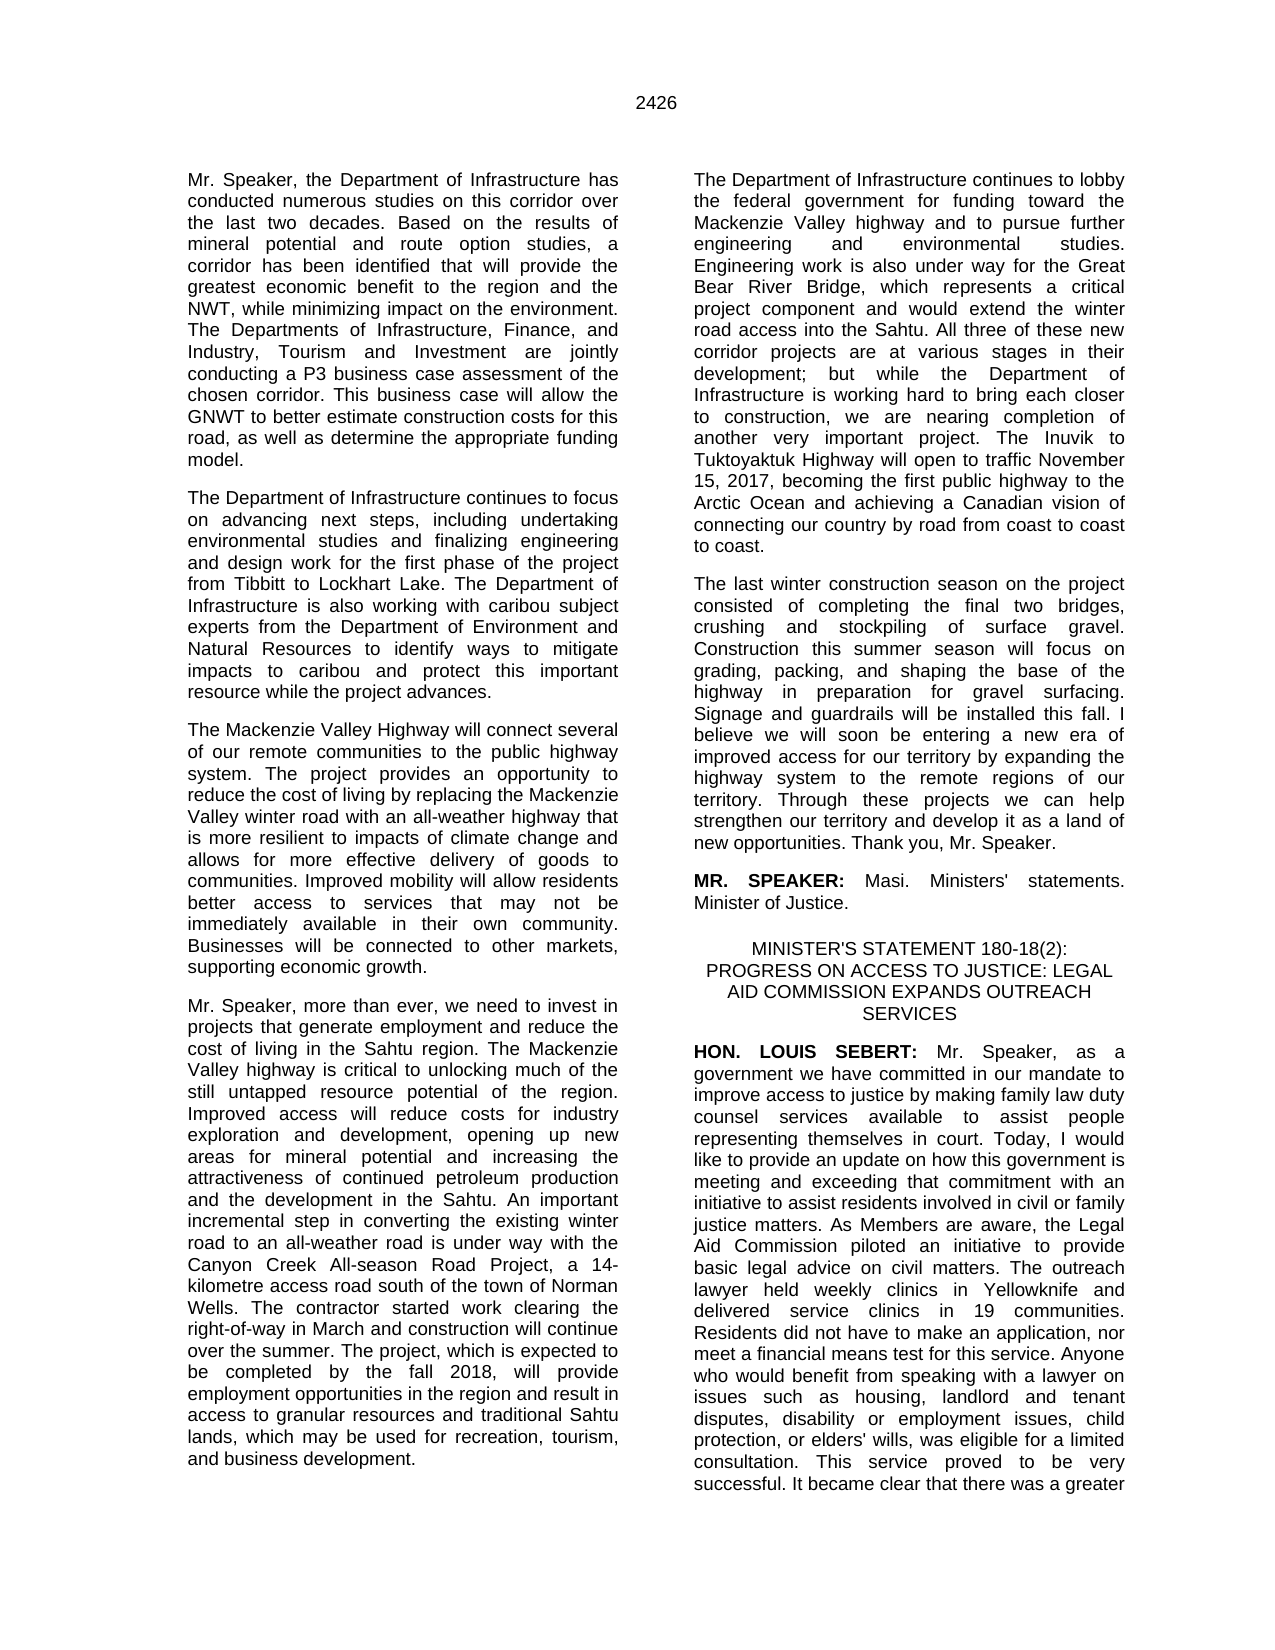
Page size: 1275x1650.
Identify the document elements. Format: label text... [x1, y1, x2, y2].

subtitle Minister's Statement 180-18(2): Progress on Access to Justice: Legal Aid Commission Expands Outreach Services [694, 938, 1125, 1024]
text The Department of Infrastructure continues to focus on advancing next steps, including undertaking environmental studies and finalizing engineering and design work for the first phase of the project from Tibbitt to Lockhart Lake. The Department of Infrastructure is also working with caribou subject experts from the Department of Environment and Natural Resources to identify ways to mitigate impacts to caribou and protect this important resource while the project advances. [187, 487, 619, 702]
text Mr. Speaker, more than ever, we need to invest in projects that generate employment and reduce the cost of living in the Sahtu region. The Mackenzie Valley highway is critical to unlocking much of the still untapped resource potential of the region. Improved access will reduce costs for industry exploration and development, opening up new areas for mineral potential and increasing the attractiveness of continued petroleum production and the development in the Sahtu. An important incremental step in converting the existing winter road to an all-weather road is under way with the Canyon Creek All-season Road Project, a 14- kilometre access road south of the town of Norman Wells. The contractor started work clearing the right-of-way in March and construction will continue over the summer. The project, which is expected to be completed by the fall 2018, will provide employment opportunities in the region and result in access to granular resources and traditional Sahtu lands, which may be used for recreation, tourism, and business development. [187, 994, 619, 1469]
text The Mackenzie Valley Highway will connect several of our remote communities to the public highway system. The project provides an opportunity to reduce the cost of living by replacing the Mackenzie Valley winter road with an all-weather highway that is more resilient to impacts of climate change and allows for more effective delivery of goods to communities. Improved mobility will allow residents better access to services that may not be immediately available in their own community. Businesses will be connected to other markets, supporting economic growth. [187, 719, 619, 978]
text The Department of Infrastructure continues to lobby the federal government for funding toward the Mackenzie Valley highway and to pursue further engineering and environmental studies. Engineering work is also under way for the Great Bear River Bridge, which represents a critical project component and would extend the winter road access into the Sahtu. All three of these new corridor projects are at various stages in their development; but while the Department of Infrastructure is working hard to bring each closer to construction, we are nearing completion of another very important project. The Inuvik to Tuktoyaktuk Highway will open to traffic November 15, 2017, becoming the first public highway to the Arctic Ocean and achieving a Canadian vision of connecting our country by road from coast to coast to coast. [694, 168, 1125, 556]
text MR. SPEAKER: Masi. Ministers' statements. Minister of Justice. [694, 870, 1125, 913]
text The last winter construction season on the project consisted of completing the final two bridges, crushing and stockpiling of surface gravel. Construction this summer season will focus on grading, packing, and shaping the base of the highway in preparation for gravel surfacing. Signage and guardrails will be installed this fall. I believe we will soon be entering a new era of improved access for our territory by expanding the highway system to the remote regions of our territory. Through these projects we can help strengthen our territory and develop it as a land of new opportunities. Thank you, Mr. Speaker. [694, 573, 1125, 853]
text Mr. Speaker, the Department of Infrastructure has conducted numerous studies on this corridor over the last two decades. Based on the results of mineral potential and route option studies, a corridor has been identified that will provide the greatest economic benefit to the region and the NWT, while minimizing impact on the environment. The Departments of Infrastructure, Finance, and Industry, Tourism and Investment are jointly conducting a P3 business case assessment of the chosen corridor. This business case will allow the GNWT to better estimate construction costs for this road, as well as determine the appropriate funding model. [187, 168, 619, 470]
